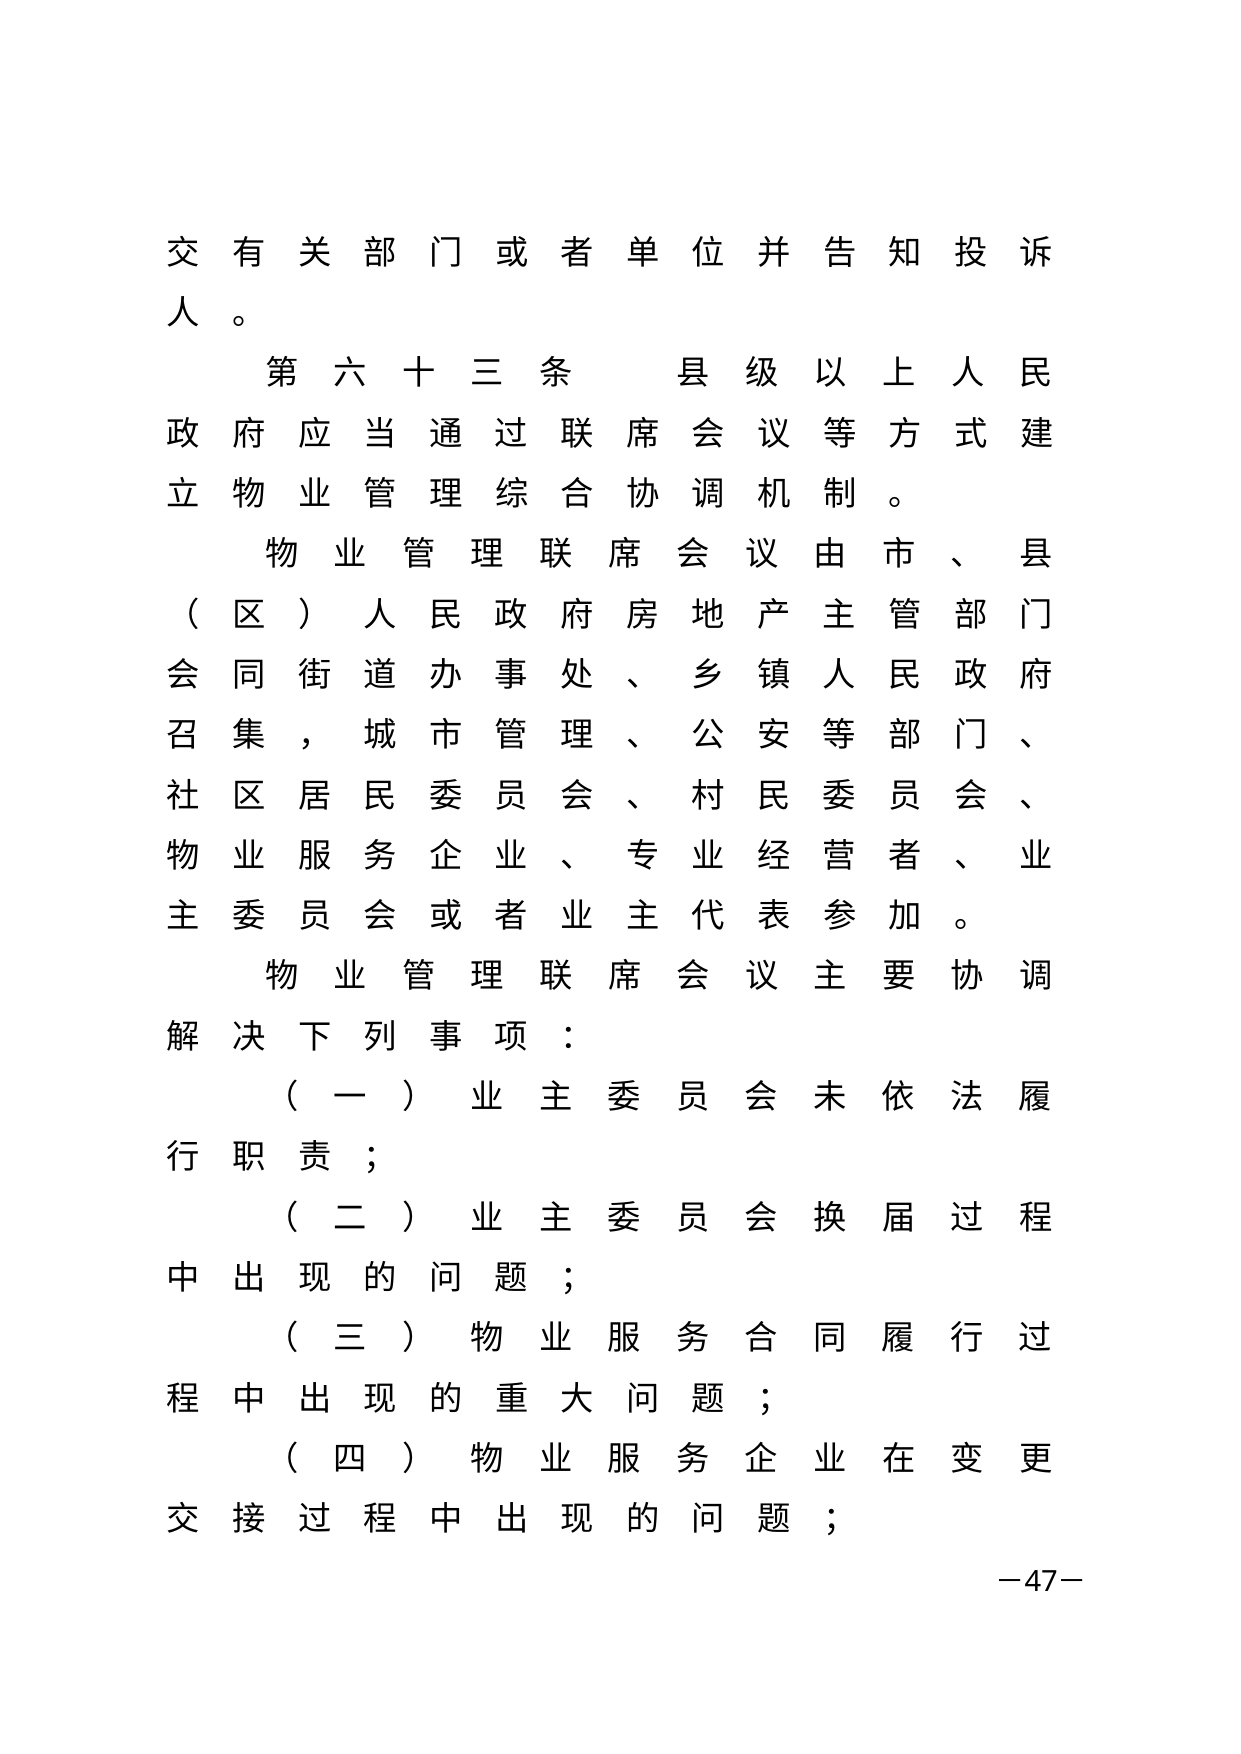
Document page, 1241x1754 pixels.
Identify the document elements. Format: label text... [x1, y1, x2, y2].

text （二）业主委员会换届过程中出现的问题； [167, 1184, 1085, 1305]
text （三）物业服务合同履行过程中出现的重大问题； [167, 1305, 1085, 1426]
text 物业管理联席会议由市、县（区）人民政府房地产主管部门会同街道办事处、乡镇人民政府召集，城市管理、公安等部门、社区居民委员会、村民委员会、物业服务企业、专业经营者、业主委员会或者业主代表参加。 [167, 521, 1085, 943]
text 物业管理联席会议主要协调解决下列事项： [167, 943, 1085, 1064]
text （一）业主委员会未依法履行职责； [167, 1064, 1085, 1184]
text 第六十二条 县级以上人民政府房地产主管部门应当建立物业管理投诉受理制度，对业主、业主委员会、物业使用人和物业服务企业在物业管理活动中的投诉，应当自受理之日起十五日内进行调查、处理，并将调查或者处理结果答复投诉人；属于其他部门、单位职责的，应当及时转交有关部门或者单位并告知投诉人。 [167, 219, 1085, 340]
text （四）物业服务企业在变更交接过程中出现的问题； [167, 1426, 1085, 1546]
text 第六十三条 县级以上人民政府应当通过联席会议等方式建立物业管理综合协调机制。 [167, 340, 1085, 521]
